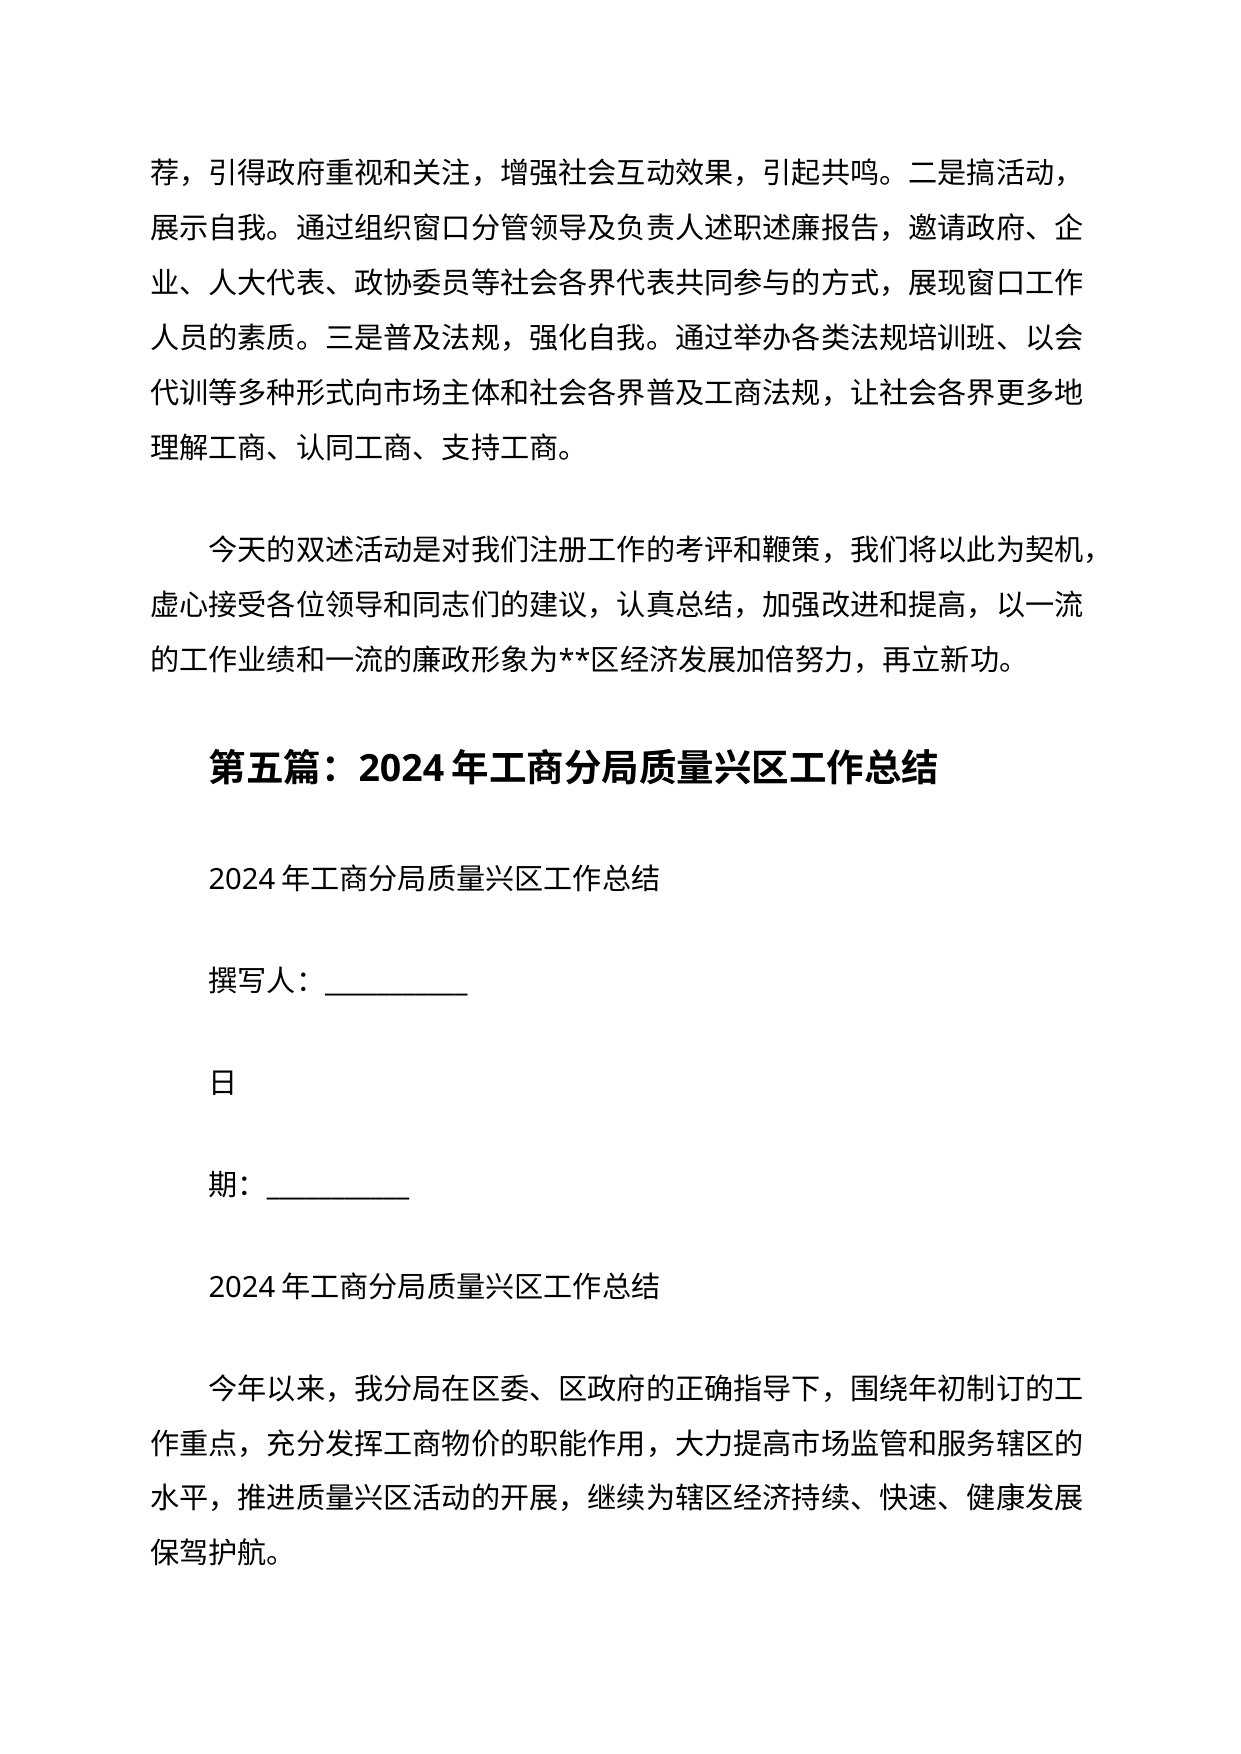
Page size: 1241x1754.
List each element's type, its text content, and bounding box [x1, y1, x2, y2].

text 今年以来，我分局在区委、区政府的正确指导下，围绕年初制订的工作重点，充分发挥工商物价的职能作用，大力提高市场监管和服务辖区的水平，推进质量兴区活动的开展，继续为辖区经济持续、快速、健康发展保驾护航。 [150, 1365, 1090, 1572]
text 期：___________ [150, 1161, 1090, 1204]
text 今天的双述活动是对我们注册工作的考评和鞭策，我们将以此为契机，虚心接受各位领导和同志们的建议，认真总结，加强改进和提高，以一流的工作业绩和一流的廉政形象为**区经济发展加倍努力，再立新功。 [150, 526, 1090, 678]
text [150, 150, 1090, 467]
text 第五篇：2024年工商分局质量兴区工作总结 [150, 738, 1090, 792]
text 2024年工商分局质量兴区工作总结 [150, 856, 1090, 898]
text 日 [150, 1059, 1090, 1102]
text 撰写人：___________ [150, 958, 1090, 1000]
text 2024年工商分局质量兴区工作总结 [150, 1263, 1090, 1306]
